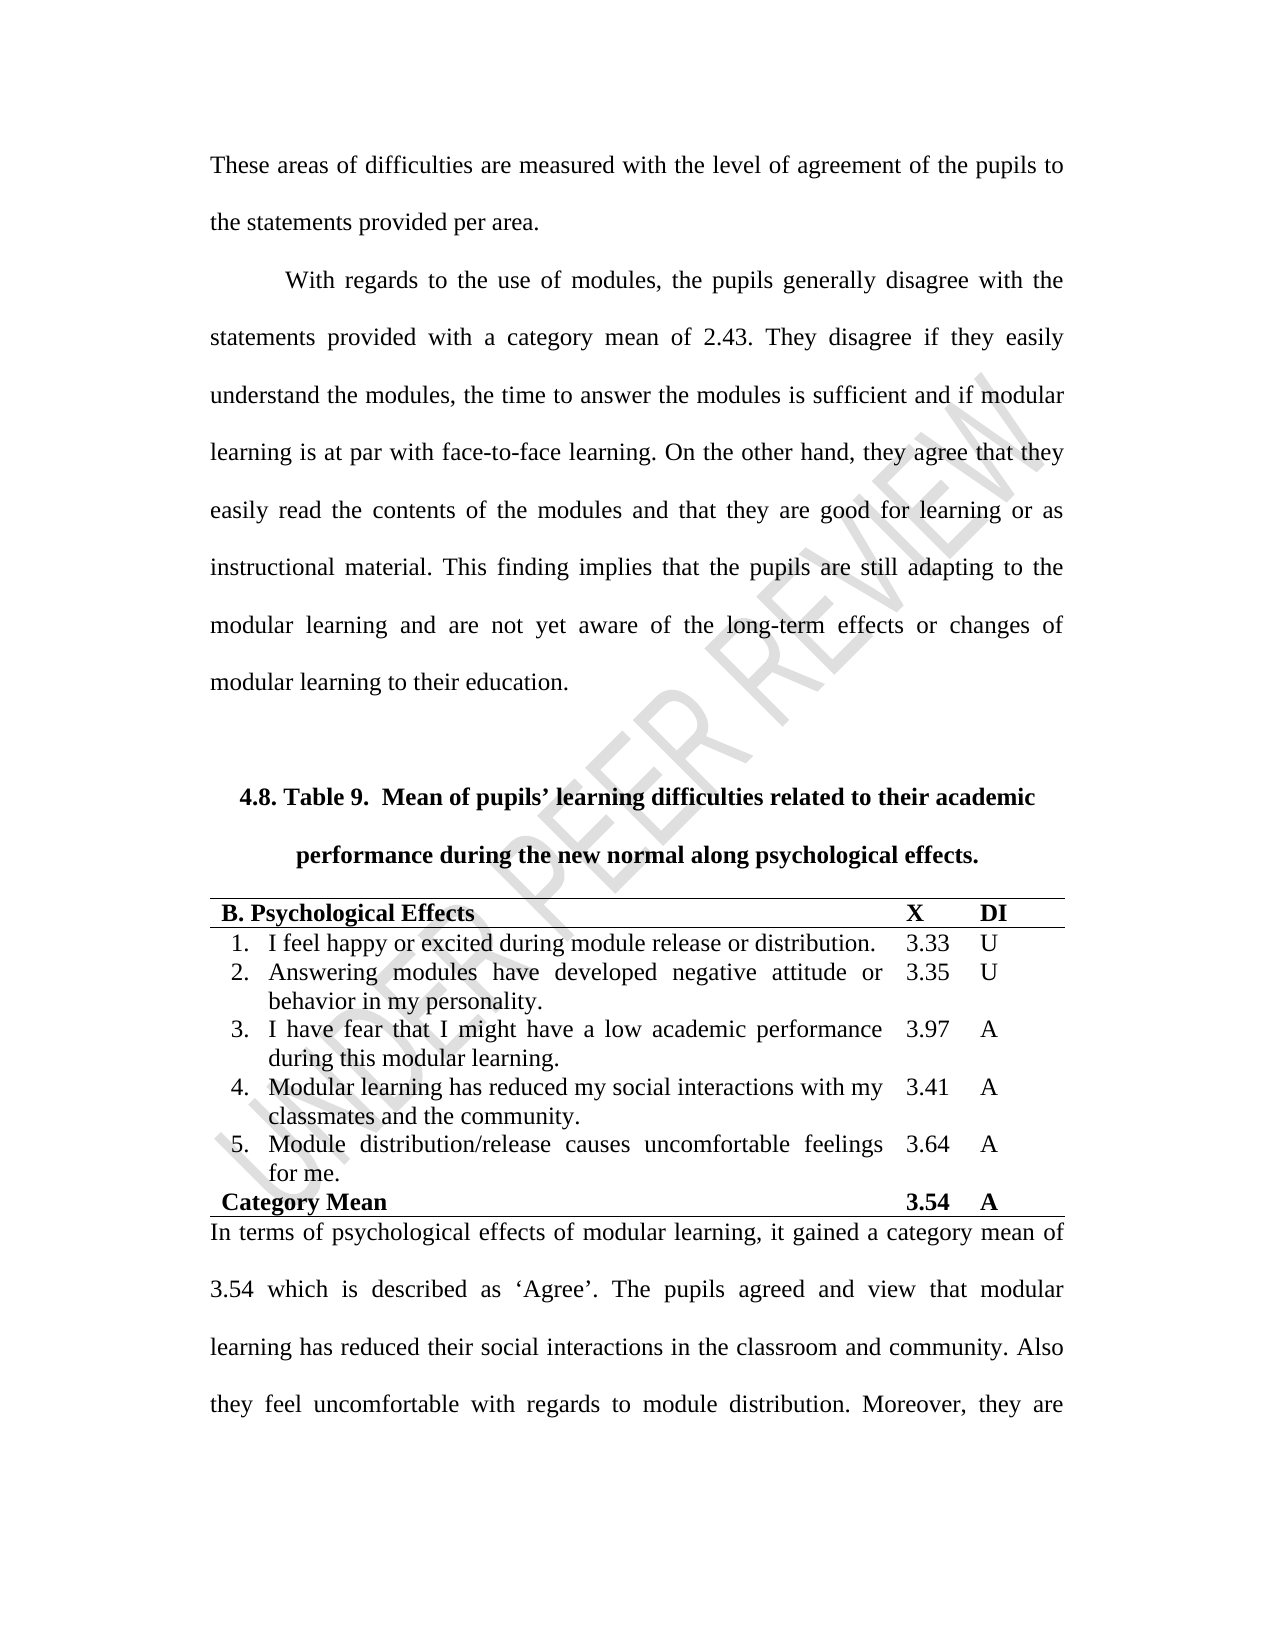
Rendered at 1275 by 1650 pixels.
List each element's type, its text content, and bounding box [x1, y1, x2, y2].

table_header B. Psychological Effects [210, 899, 894, 927]
table_cell A [969, 1072, 1065, 1129]
list 4.8. Table 9. Mean of pupils’ learning difficulties related to their academic performance during the new normal along psychological effects. [210, 782, 1065, 869]
table_cell U [969, 928, 1065, 957]
table_cell I feel happy or excited during module release or distribution. [210, 928, 894, 957]
table_cell 3.41 [895, 1072, 968, 1129]
table_cell Category Mean [210, 1187, 894, 1216]
table_cell 3.35 [895, 957, 968, 1014]
table_cell Answering modules have developed negative attitude or behavior in my personality. [210, 957, 894, 1014]
table_cell Modular learning has reduced my social interactions with my classmates and the community. [210, 1072, 894, 1129]
table_header X [895, 899, 968, 927]
table_cell 3.33 [895, 928, 968, 957]
table_cell 3.64 [895, 1130, 968, 1187]
table_cell Module distribution/release causes uncomfortable feelings for me. [210, 1130, 894, 1187]
table_cell A [969, 1130, 1065, 1187]
table_header DI [969, 899, 1065, 927]
table_cell A [969, 1015, 1065, 1072]
table_cell I have fear that I might have a low academic performance during this modular learning. [210, 1015, 894, 1072]
table_cell 3.97 [895, 1015, 968, 1072]
table_cell 3.54 [895, 1187, 968, 1216]
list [210, 150, 1065, 236]
table_cell A [969, 1187, 1065, 1216]
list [210, 1217, 1065, 1418]
list With regards to the use of modules, the pupils generally disagree with the statements provided with a category mean of 2.43. They disagree if they easily understand the modules, the time to answer the modules is sufficient and if modular learning is at par with face-to-face learning. On the other hand, they agree that they easily read the contents of the modules and that they are good for learning or as instructional material. This finding implies that the pupils are still adapting to the modular learning and are not yet aware of the long-term effects or changes of modular learning to their education. [210, 265, 1065, 696]
table_cell U [969, 957, 1065, 1014]
